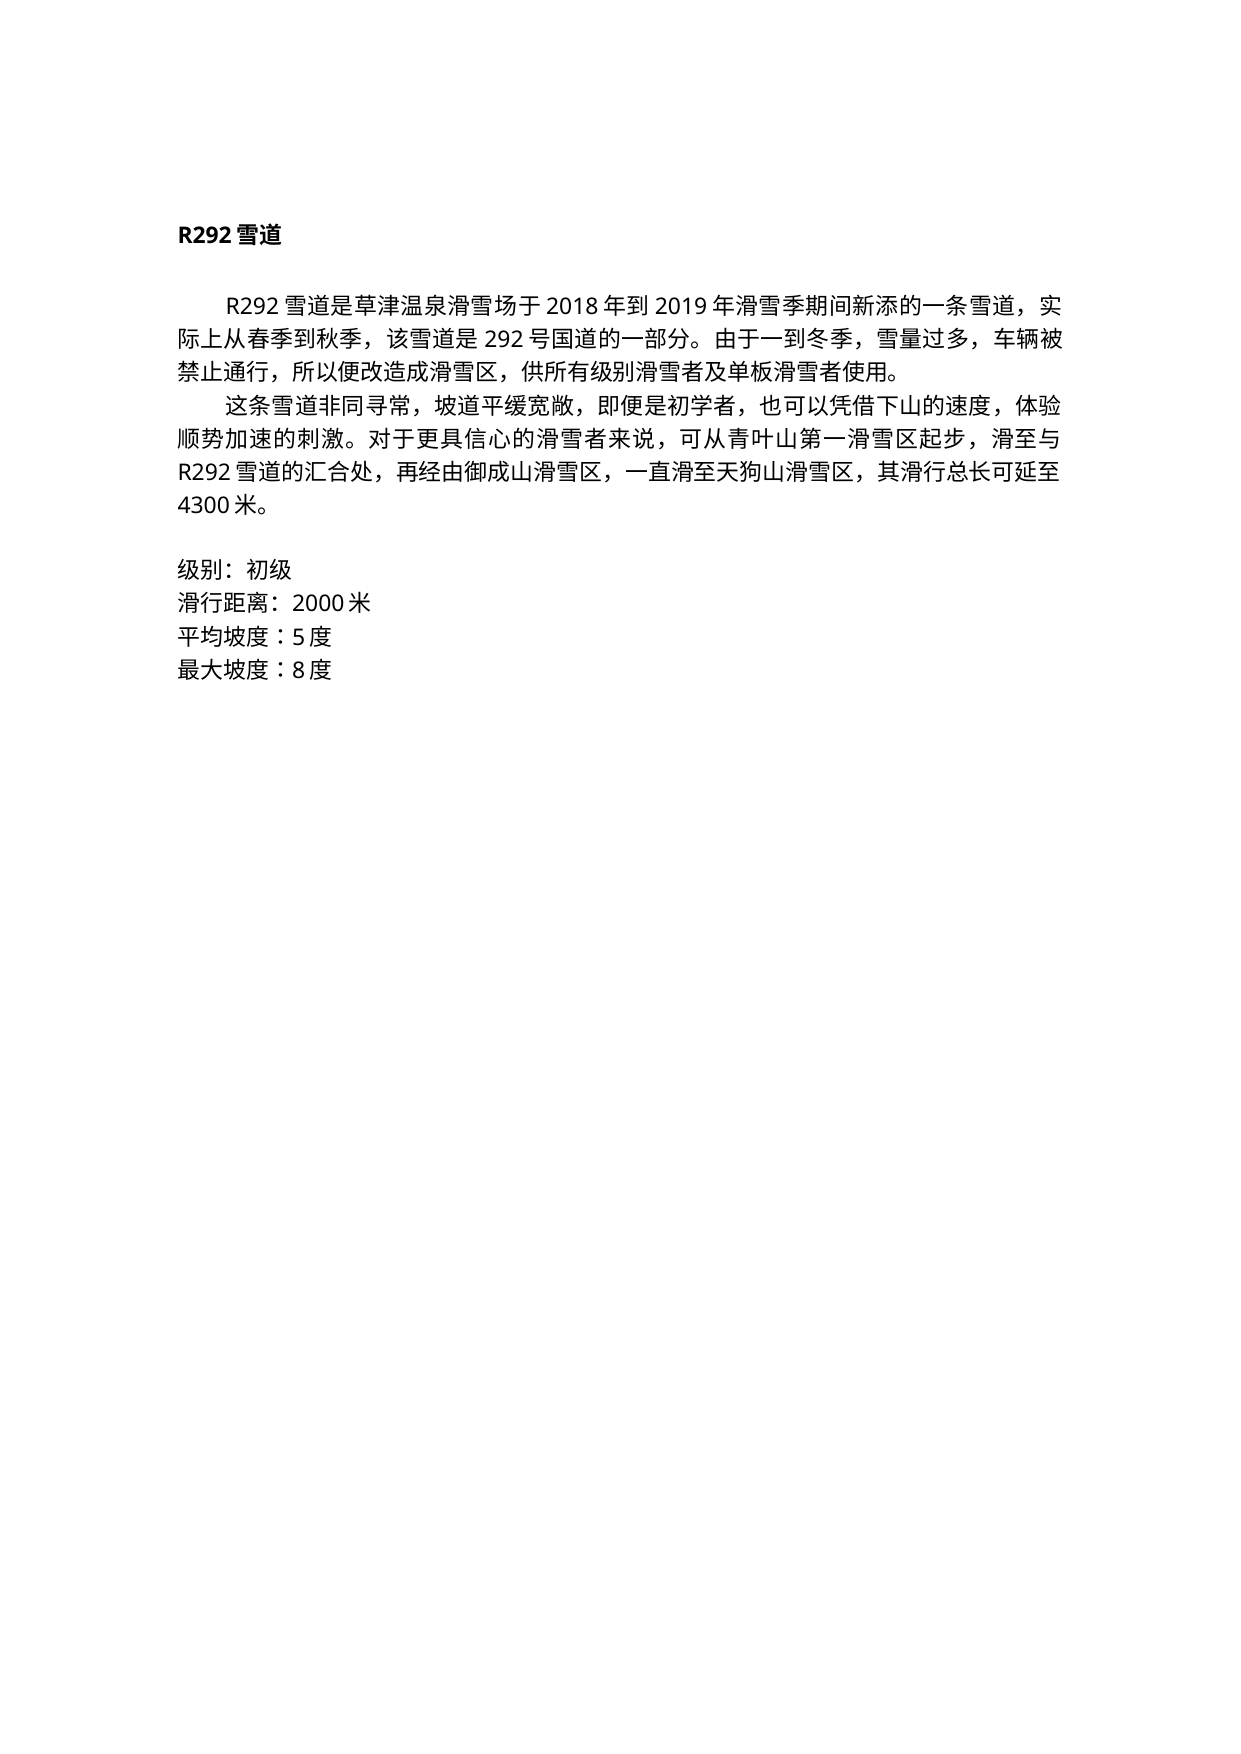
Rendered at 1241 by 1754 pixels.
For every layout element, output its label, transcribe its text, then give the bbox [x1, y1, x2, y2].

text 最大坡度：8度 [177, 652, 1063, 685]
text 这条雪道非同寻常，坡道平缓宽敞，即便是初学者，也可以凭借下山的速度，体验顺势加速的刺激。对于更具信心的滑雪者来说，可从青叶山第一滑雪区起步，滑至与R292雪道的汇合处，再经由御成山滑雪区，一直滑至天狗山滑雪区，其滑行总长可延至4300米。 [177, 387, 1063, 521]
text R292雪道 [177, 217, 1063, 250]
text R292雪道是草津温泉滑雪场于2018年到2019年滑雪季期间新添的一条雪道，实际上从春季到秋季，该雪道是292号国道的一部分。由于一到冬季，雪量过多，车辆被禁止通行，所以便改造成滑雪区，供所有级别滑雪者及单板滑雪者使用。 [177, 288, 1063, 387]
text 滑行距离：2000米 [177, 585, 1063, 618]
text 级别：初级 [177, 552, 1063, 585]
text 平均坡度：5度 [177, 618, 1063, 652]
